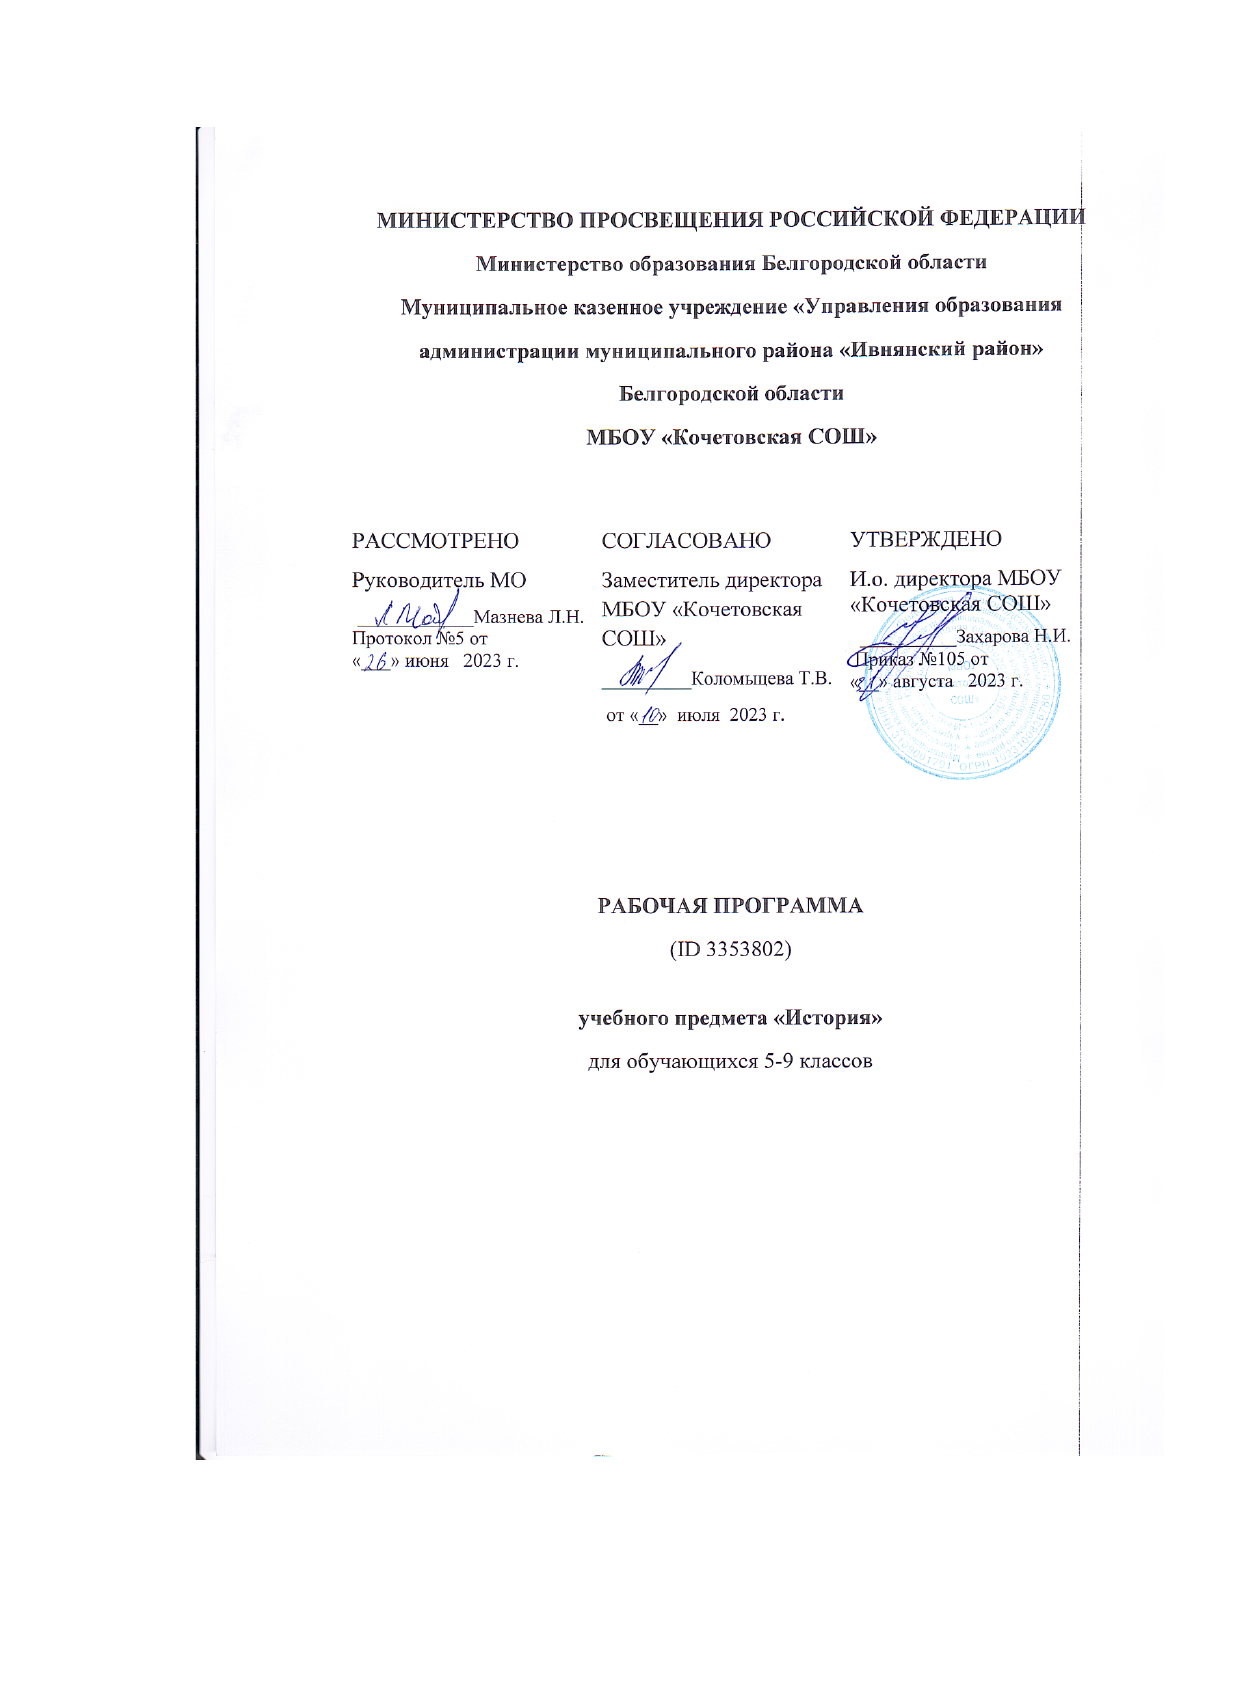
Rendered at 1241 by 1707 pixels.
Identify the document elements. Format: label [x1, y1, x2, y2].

picture [189, 118, 1165, 1460]
